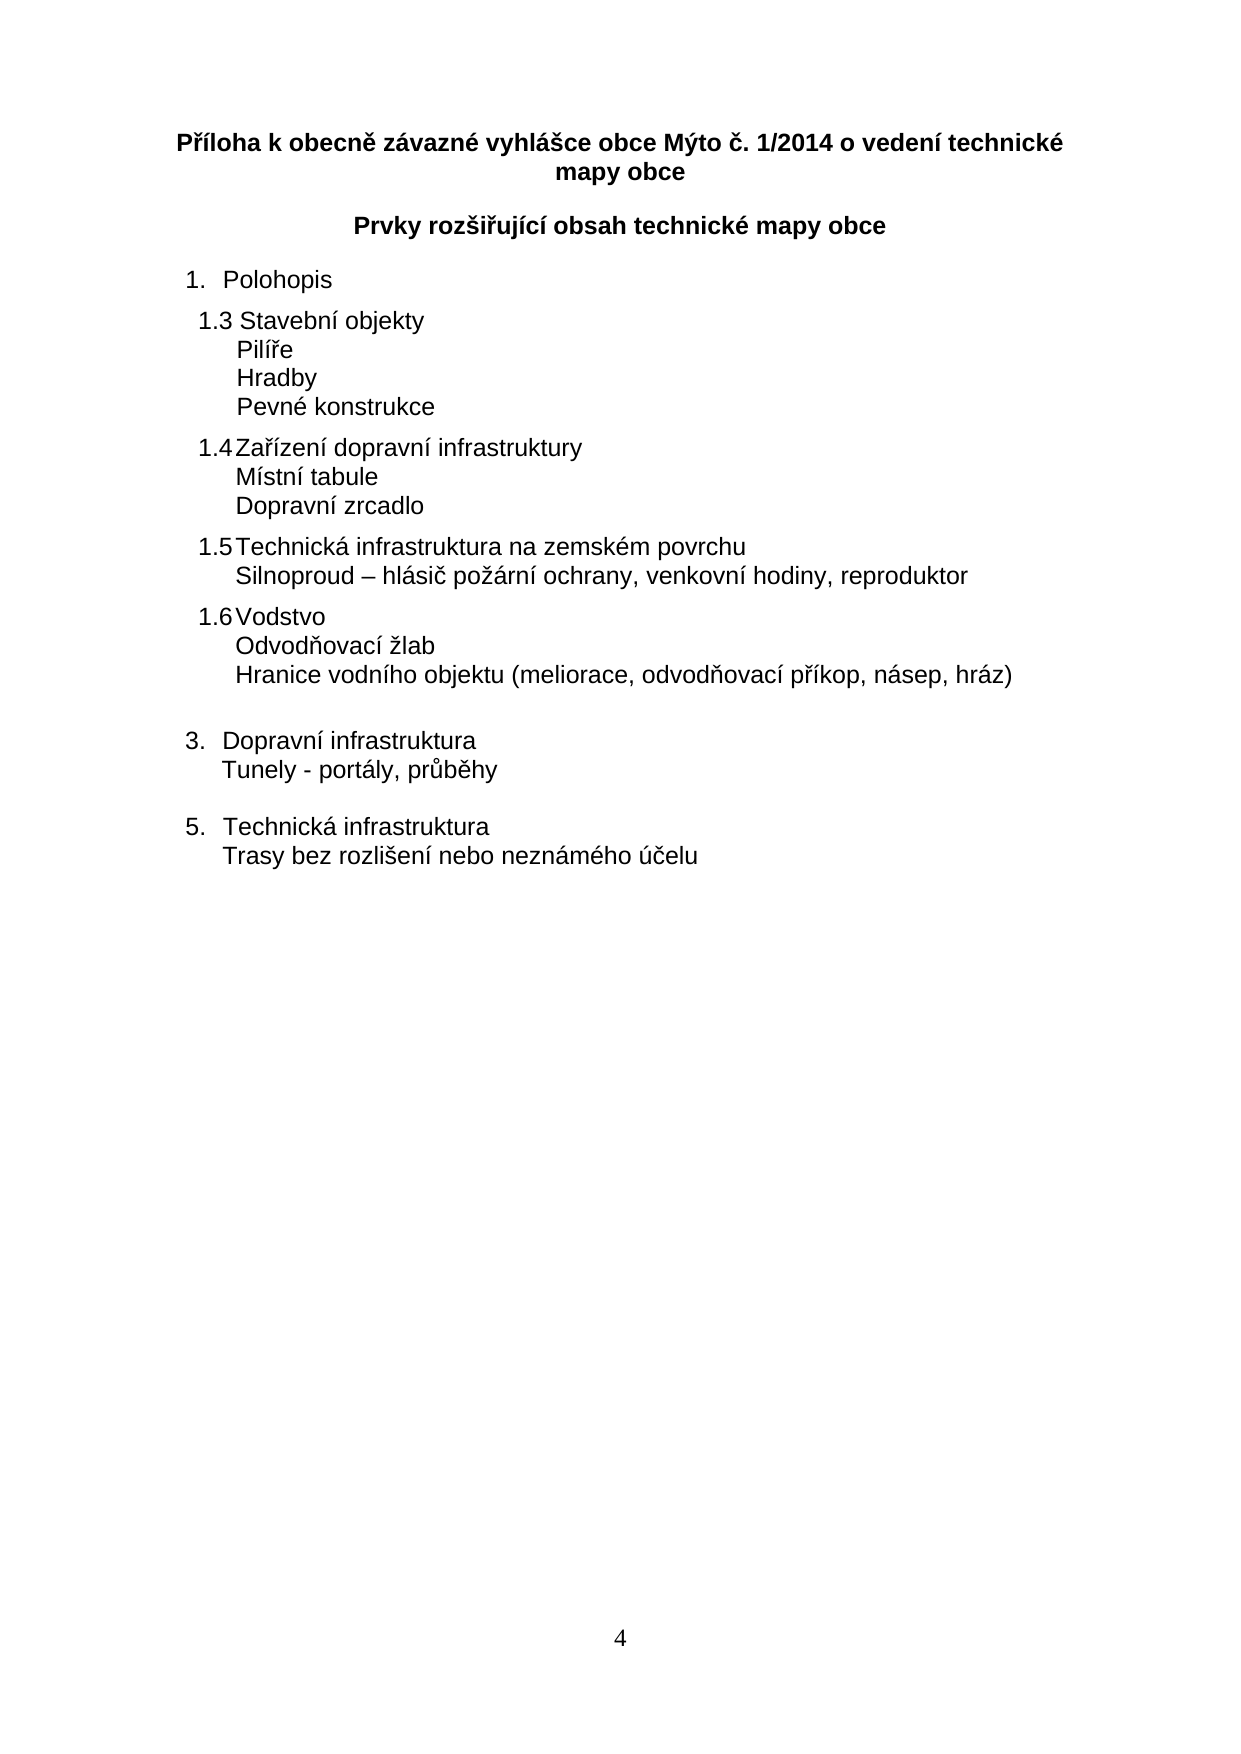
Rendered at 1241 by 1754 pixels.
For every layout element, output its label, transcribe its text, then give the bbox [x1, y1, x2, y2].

list Vodstvo [198, 602, 1093, 631]
text Pilíře [236, 335, 1093, 363]
list Zařízení dopravní infrastruktury [198, 433, 1093, 462]
list Dopravní infrastruktura [185, 726, 1093, 755]
text Pevné konstrukce [236, 392, 1093, 421]
list Dopravní zrcadlo [235, 491, 1093, 520]
text Hranice vodního objektu (meliorace, odvodňovací příkop, násep, hráz) [161, 660, 1093, 688]
list Místní tabule [235, 462, 1093, 491]
text Tunely - portály, průběhy [148, 755, 1093, 783]
list Technická infrastruktura na zemském povrchu [198, 532, 1093, 561]
text Prvky rozšiřující obsah technické mapy obce [148, 211, 1093, 240]
text Silnoproud – hlásič požární ochrany, venkovní hodiny, reproduktor [161, 561, 1093, 590]
text 1.3 Stavební objekty [198, 306, 1093, 335]
list Technická infrastruktura [185, 812, 1093, 841]
text Hradby [236, 363, 1093, 392]
list Polohopis [185, 265, 1093, 293]
text Příloha k obecně závazné vyhlášce obce Mýto č. 1/2014 o vedení technické mapy obce [148, 128, 1093, 186]
text Odvodňovací žlab [161, 631, 1093, 660]
text Trasy bez rozlišení nebo neznámého účelu [148, 841, 1093, 870]
